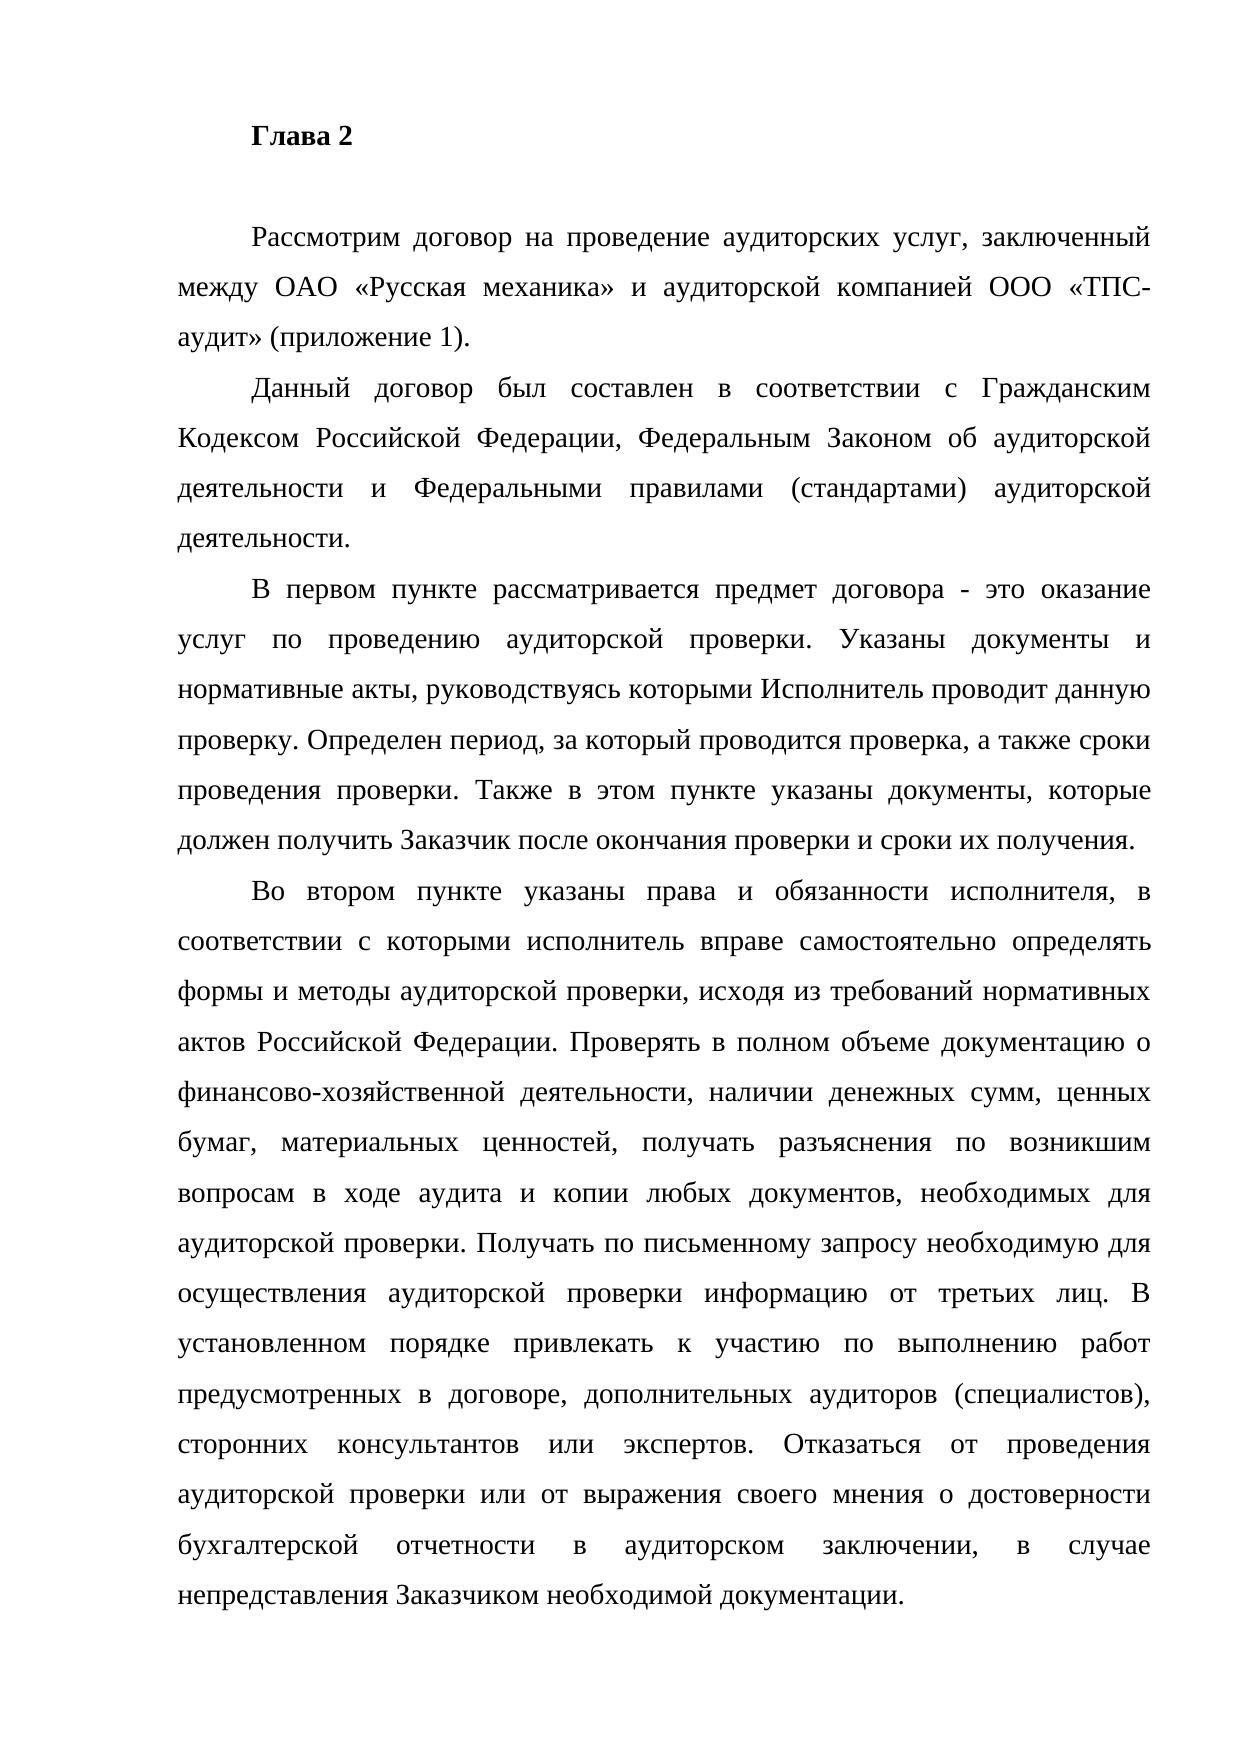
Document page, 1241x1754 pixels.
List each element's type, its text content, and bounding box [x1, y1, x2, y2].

text В первом пункте рассматривается предмет договора - это оказание услуг по проведению аудиторской проверки. Указаны документы и нормативные акты, руководствуясь которыми Исполнитель проводит данную проверку. Определен период, за который проводится проверка, а также сроки проведения проверки. Также в этом пункте указаны документы, которые должен получить Заказчик после окончания проверки и сроки их получения. [177, 571, 1152, 856]
text Глава 2 [177, 118, 1152, 152]
text Рассмотрим договор на проведение аудиторских услуг, заключенный между ОАО «Русская механика» и аудиторской компанией ООО «ТПС-аудит» (приложение 1). [177, 219, 1152, 353]
text Во втором пункте указаны права и обязанности исполнителя, в соответствии с которыми исполнитель вправе самостоятельно определять формы и методы аудиторской проверки, исходя из требований нормативных актов Российской Федерации. Проверять в полном объеме документацию о финансово-хозяйственной деятельности, наличии денежных сумм, ценных бумаг, материальных ценностей, получать разъяснения по возникшим вопросам в ходе аудита и копии любых документов, необходимых для аудиторской проверки. Получать по письменному запросу необходимую для осуществления аудиторской проверки информацию от третьих лиц. В установленном порядке привлекать к участию по выполнению работ предусмотренных в договоре, дополнительных аудиторов (специалистов), сторонних консультантов или экспертов. Отказаться от проведения аудиторской проверки или от выражения своего мнения о достоверности бухгалтерской отчетности в аудиторском заключении, в случае непредставления Заказчиком необходимой документации. [177, 873, 1152, 1611]
text Данный договор был составлен в соответствии с Гражданским Кодексом Российской Федерации, Федеральным Законом об аудиторской деятельности и Федеральными правилами (стандартами) аудиторской деятельности. [177, 370, 1152, 554]
